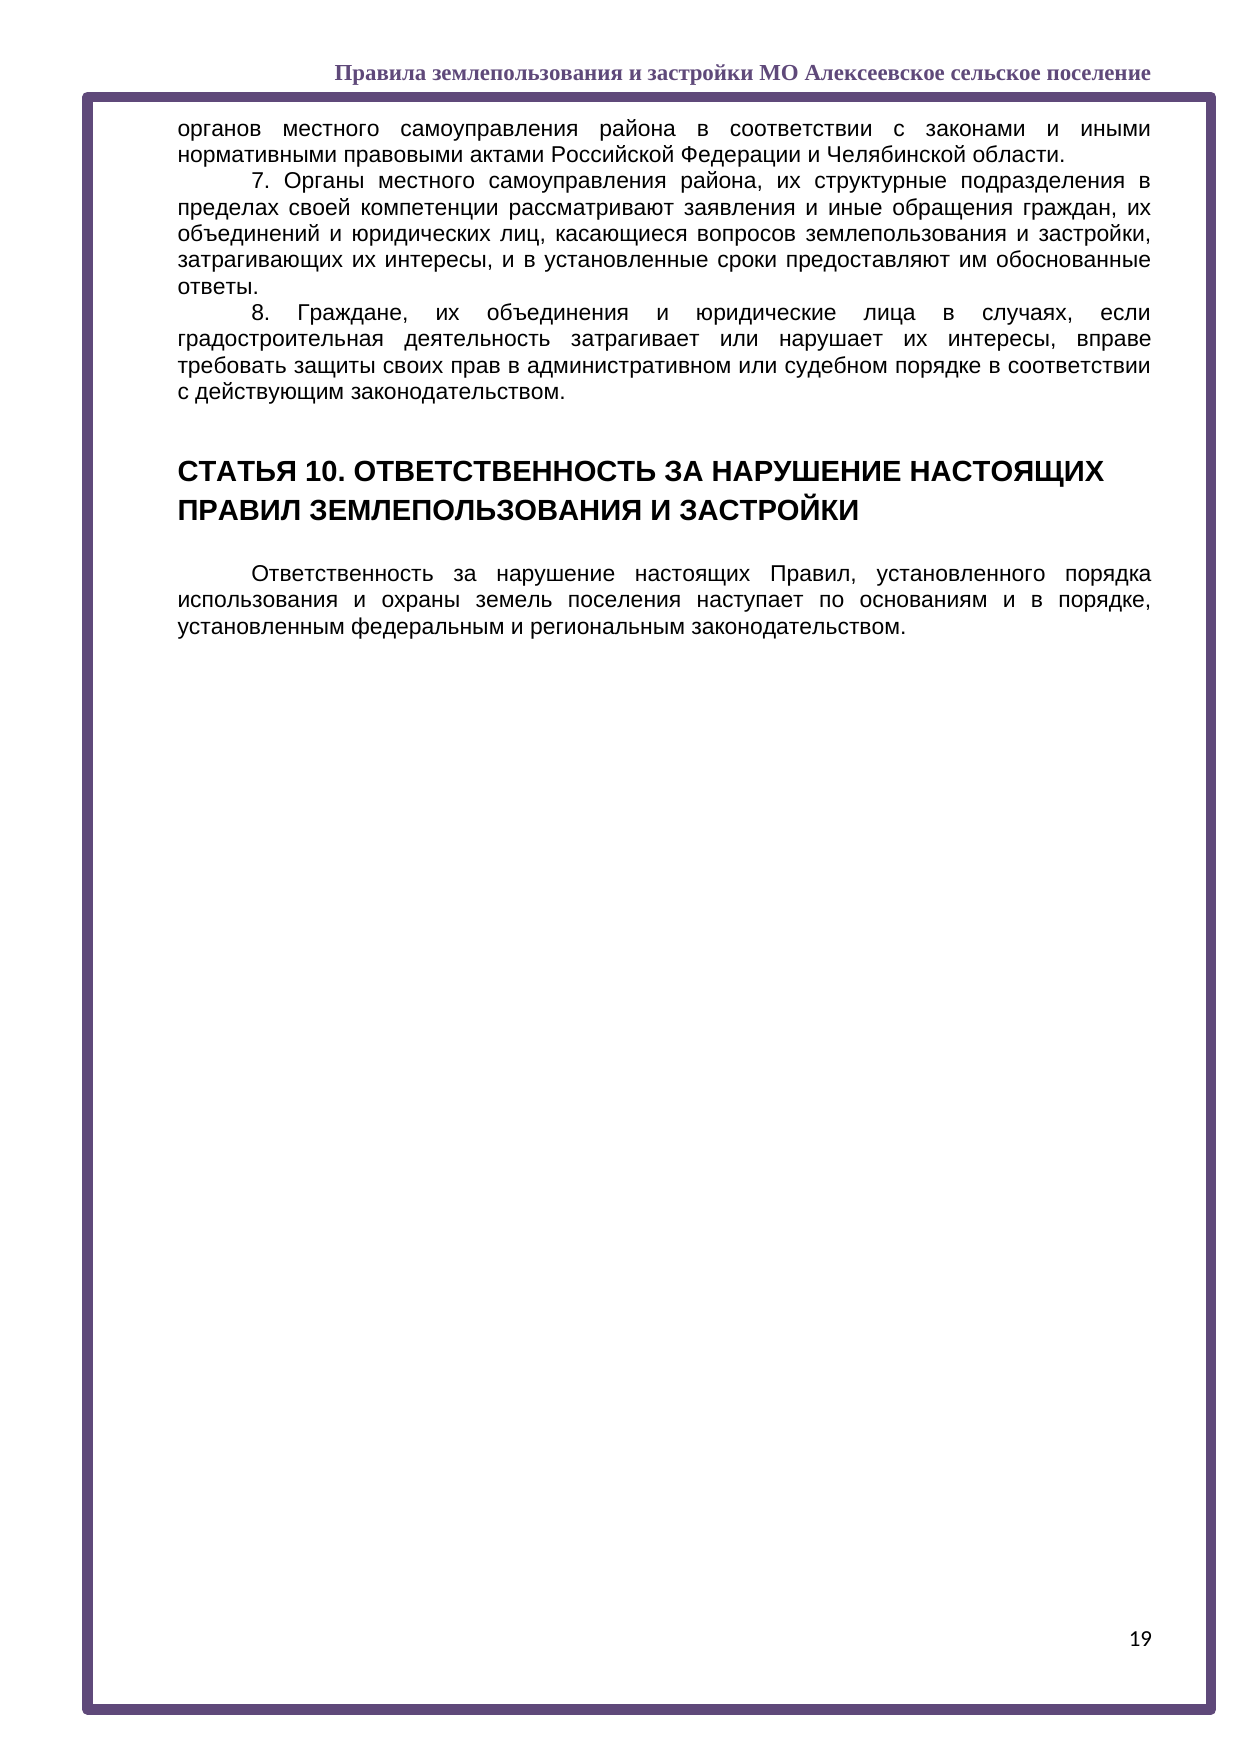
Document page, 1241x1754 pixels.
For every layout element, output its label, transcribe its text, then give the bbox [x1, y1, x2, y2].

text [177, 114, 1152, 167]
text Ответственность за нарушение настоящих Правил, установленного порядка использования и охраны земель поселения наступает по основаниям и в порядке, установленным федеральным и региональным законодательством. [177, 560, 1152, 639]
text 8. Граждане, их объединения и юридические лица в случаях, если градостроительная деятельность затрагивает или нарушает их интересы, вправе требовать защиты своих прав в административном или судебном порядке в соответствии с действующим законодательством. [177, 299, 1152, 404]
text 7. Органы местного самоуправления района, их структурные подразделения в пределах своей компетенции рассматривают заявления и иные обращения граждан, их объединений и юридических лиц, касающиеся вопросов землепользования и застройки, затрагивающих их интересы, и в установленные сроки предоставляют им обоснованные ответы. [177, 167, 1152, 299]
subtitle Статья 10. Ответственность за нарушение настоящих Правил землепользования и застройки [177, 454, 1152, 526]
